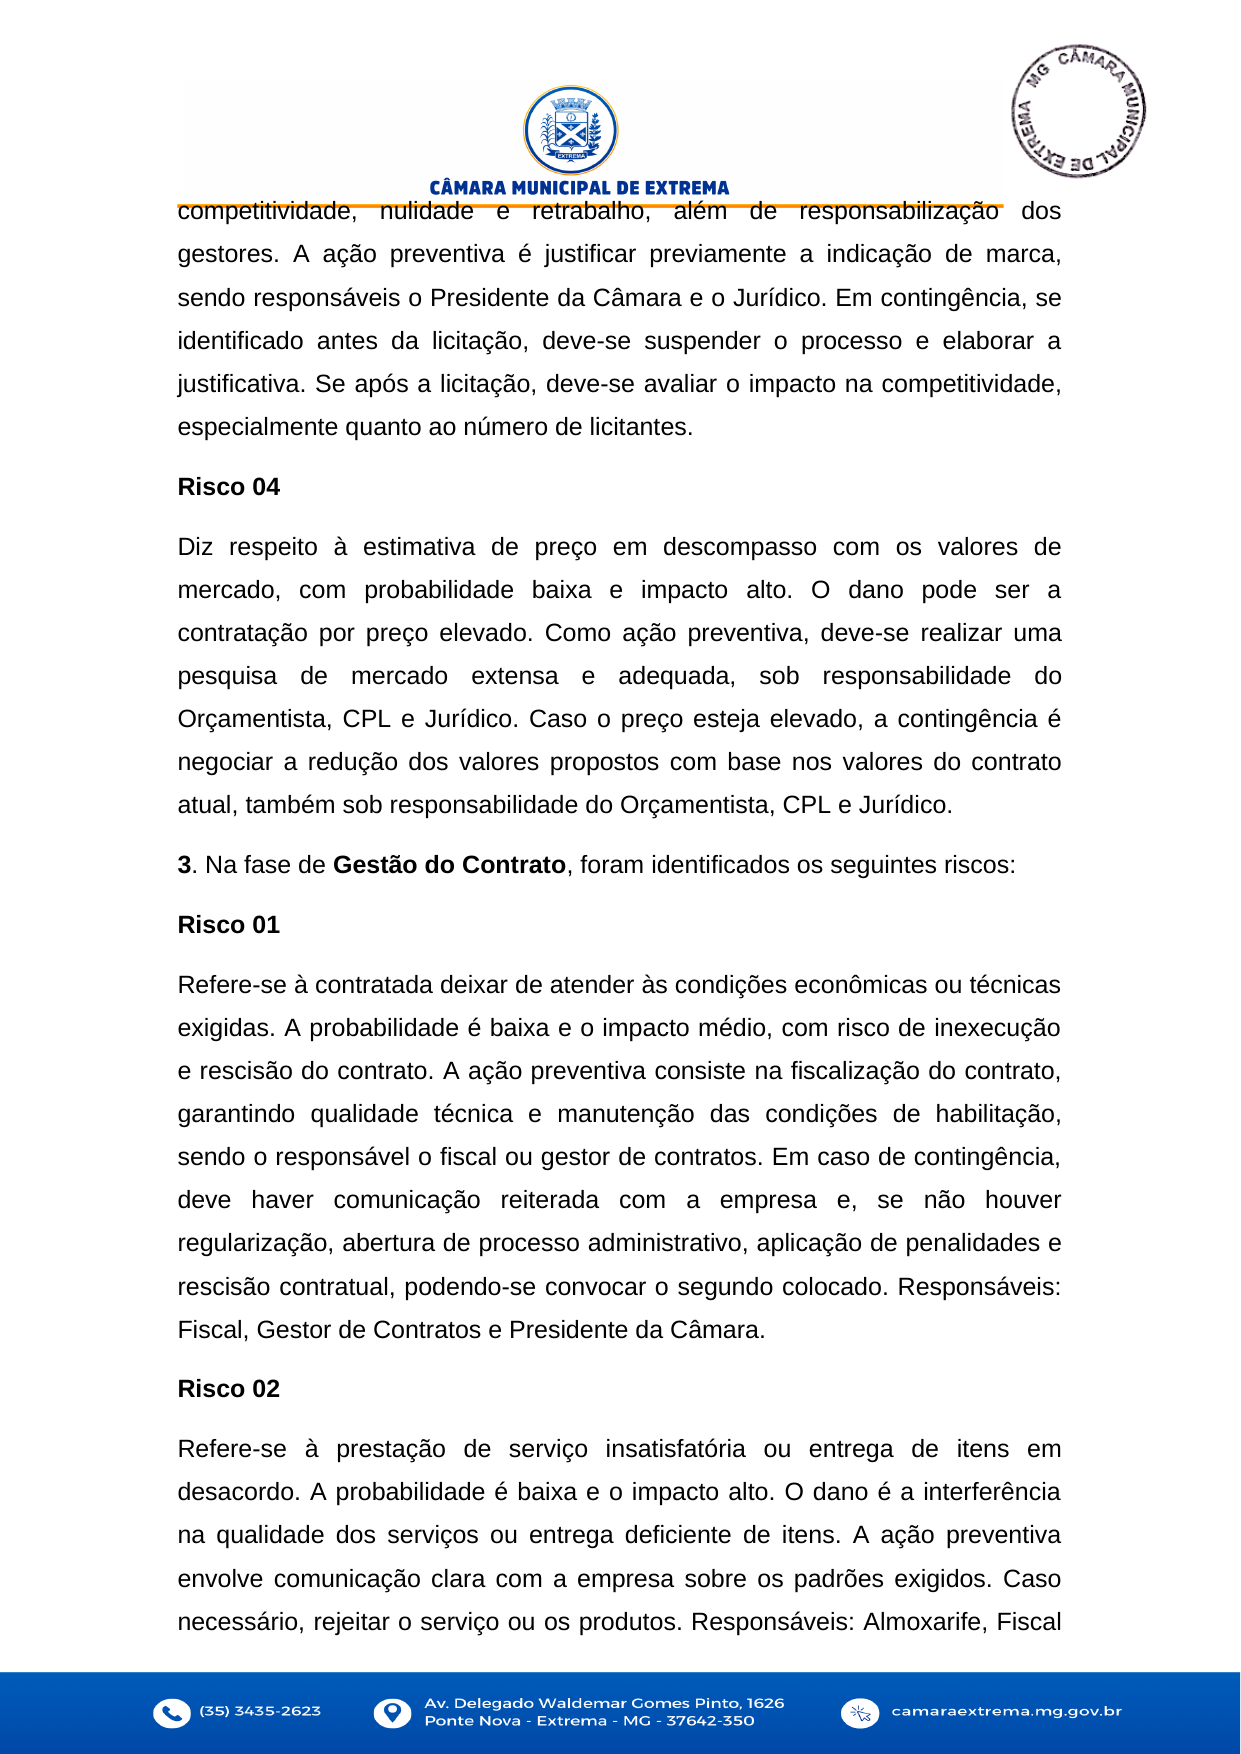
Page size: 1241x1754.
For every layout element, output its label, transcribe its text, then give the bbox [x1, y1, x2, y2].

text Risco 01 [177, 910, 1063, 938]
text Risco 02 [177, 1374, 1063, 1403]
text 3. Na fase de Gestão do Contrato, foram identificados os seguintes riscos: [177, 850, 1063, 879]
text Risco 04 [177, 472, 1063, 500]
picture [0, 1670, 1241, 1754]
text Diz respeito à estimativa de preço em descompasso com os valores de mercado, com probabilidade baixa e impacto alto. O dano pode ser a contratação por preço elevado. Como ação preventiva, deve-se realizar uma pesquisa de mercado extensa e adequada, sob responsabilidade do Orçamentista, CPL e Jurídico. Caso o preço esteja elevado, a contingência é negociar a redução dos valores propostos com base nos valores do contrato atual, também sob responsabilidade do Orçamentista, CPL e Jurídico. [177, 531, 1063, 819]
picture [1005, 34, 1154, 193]
picture [177, 79, 1004, 196]
text Refere-se à contratada deixar de atender às condições econômicas ou técnicas exigidas. A probabilidade é baixa e o impacto médio, com risco de inexecução e rescisão do contrato. A ação preventiva consiste na fiscalização do contrato, garantindo qualidade técnica e manutenção das condições de habilitação, sendo o responsável o fiscal ou gestor de contratos. Em caso de contingência, deve haver comunicação reiterada com a empresa e, se não houver regularização, abertura de processo administrativo, aplicação de penalidades e rescisão contratual, podendo-se convocar o segundo colocado. Responsáveis: Fiscal, Gestor de Contratos e Presidente da Câmara. [177, 969, 1063, 1343]
